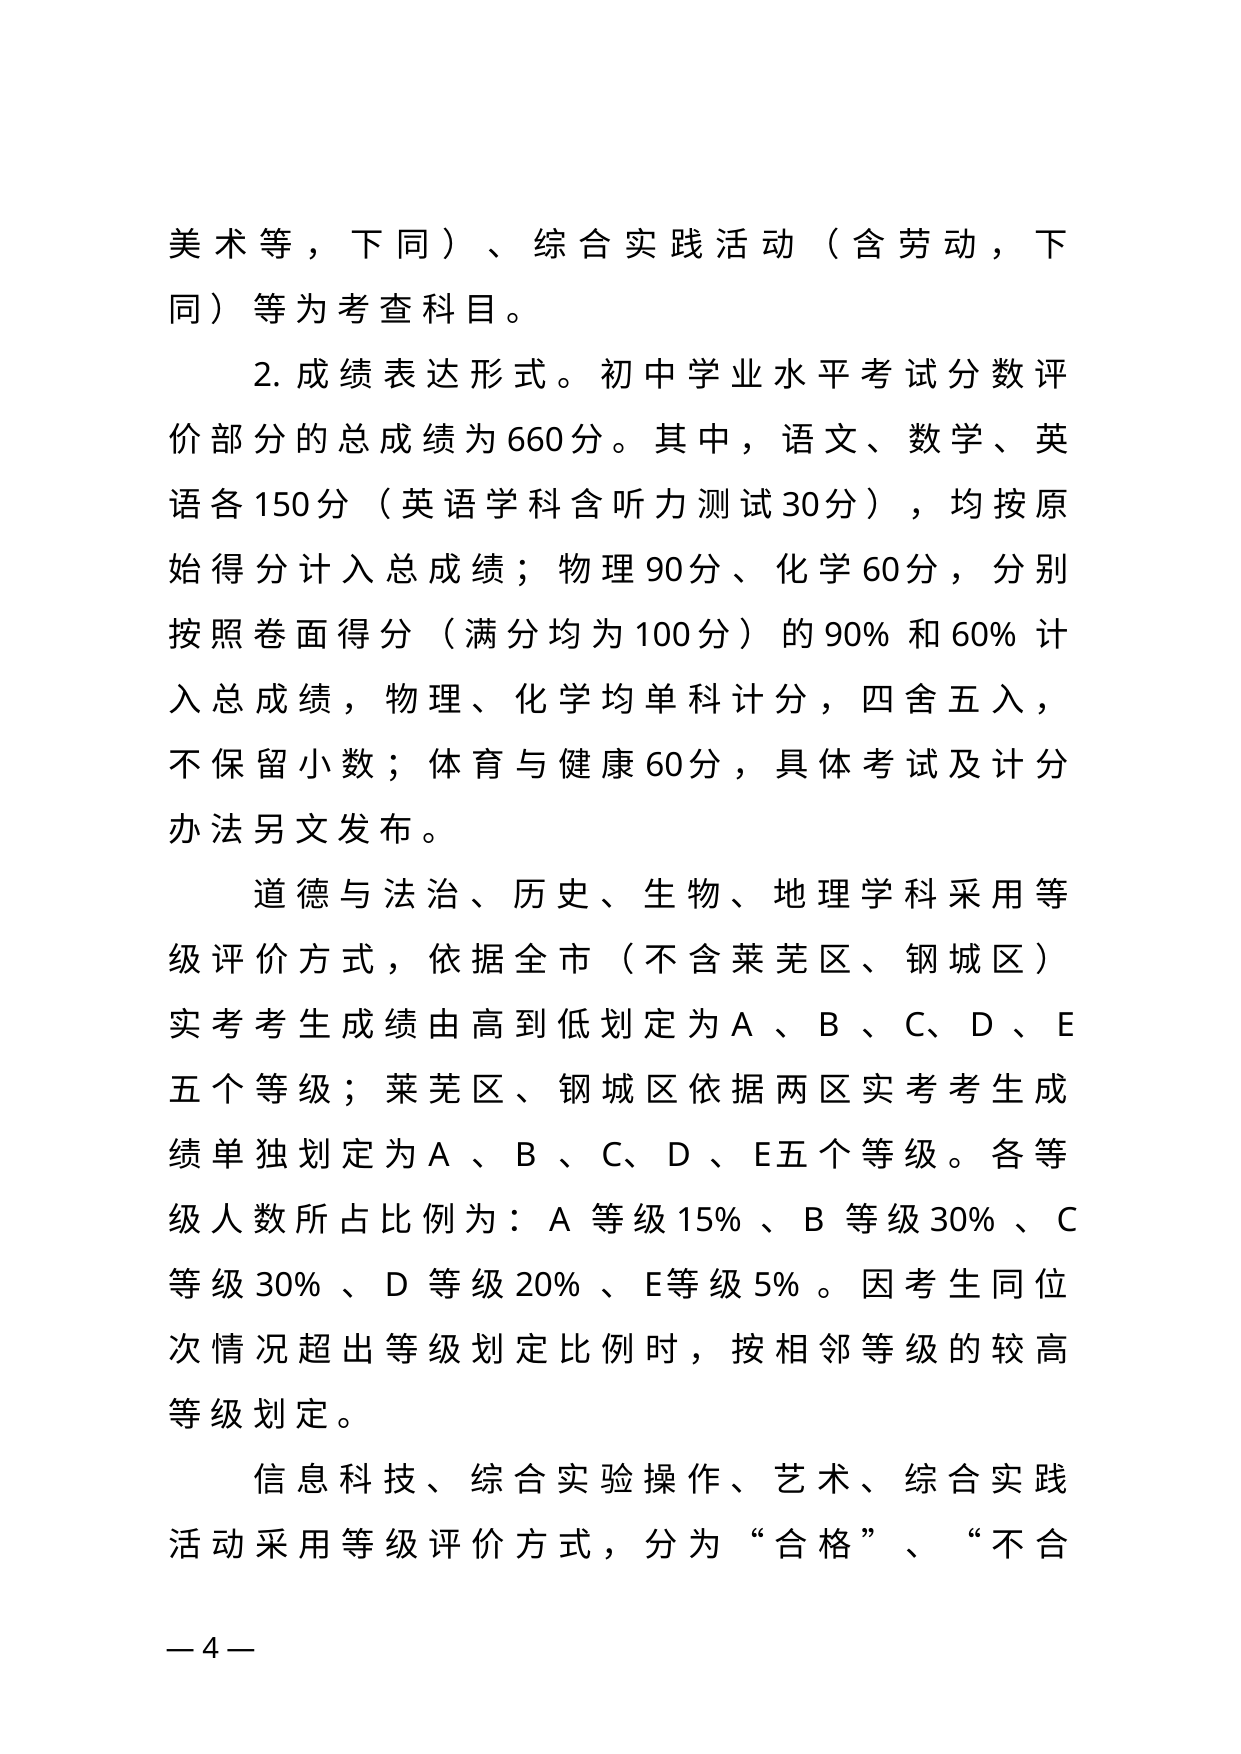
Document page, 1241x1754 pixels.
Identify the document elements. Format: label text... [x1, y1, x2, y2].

text 道德与法治、历史、生物、地理学科采用等级评价方式，依据全市（不含莱芜区、钢城区）实考考生成绩由高到低划定为A、B、C、D、E五个等级；莱芜区、钢城区依据两区实考考生成绩单独划定为A、B、C、D、E五个等级。各等级人数所占比例为：A等级15%、B等级30%、C等级30%、D等级20%、E等级5%。因考生同位次情况超出等级划定比例时，按相邻等级的较高等级划定。 [168, 859, 1078, 1444]
text 2.成绩表达形式。初中学业水平考试分数评价部分的总成绩为660分。其中，语文、数学、英语各150分（英语学科含听力测试30分），均按原始得分计入总成绩；物理90分、化学60分，分别按照卷面得分（满分均为100分）的90%和60%计入总成绩，物理、化学均单科计分，四舍五入，不保留小数；体育与健康60分，具体考试及计分办法另文发布。 [168, 339, 1078, 859]
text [168, 1444, 1078, 1574]
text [168, 209, 1078, 339]
